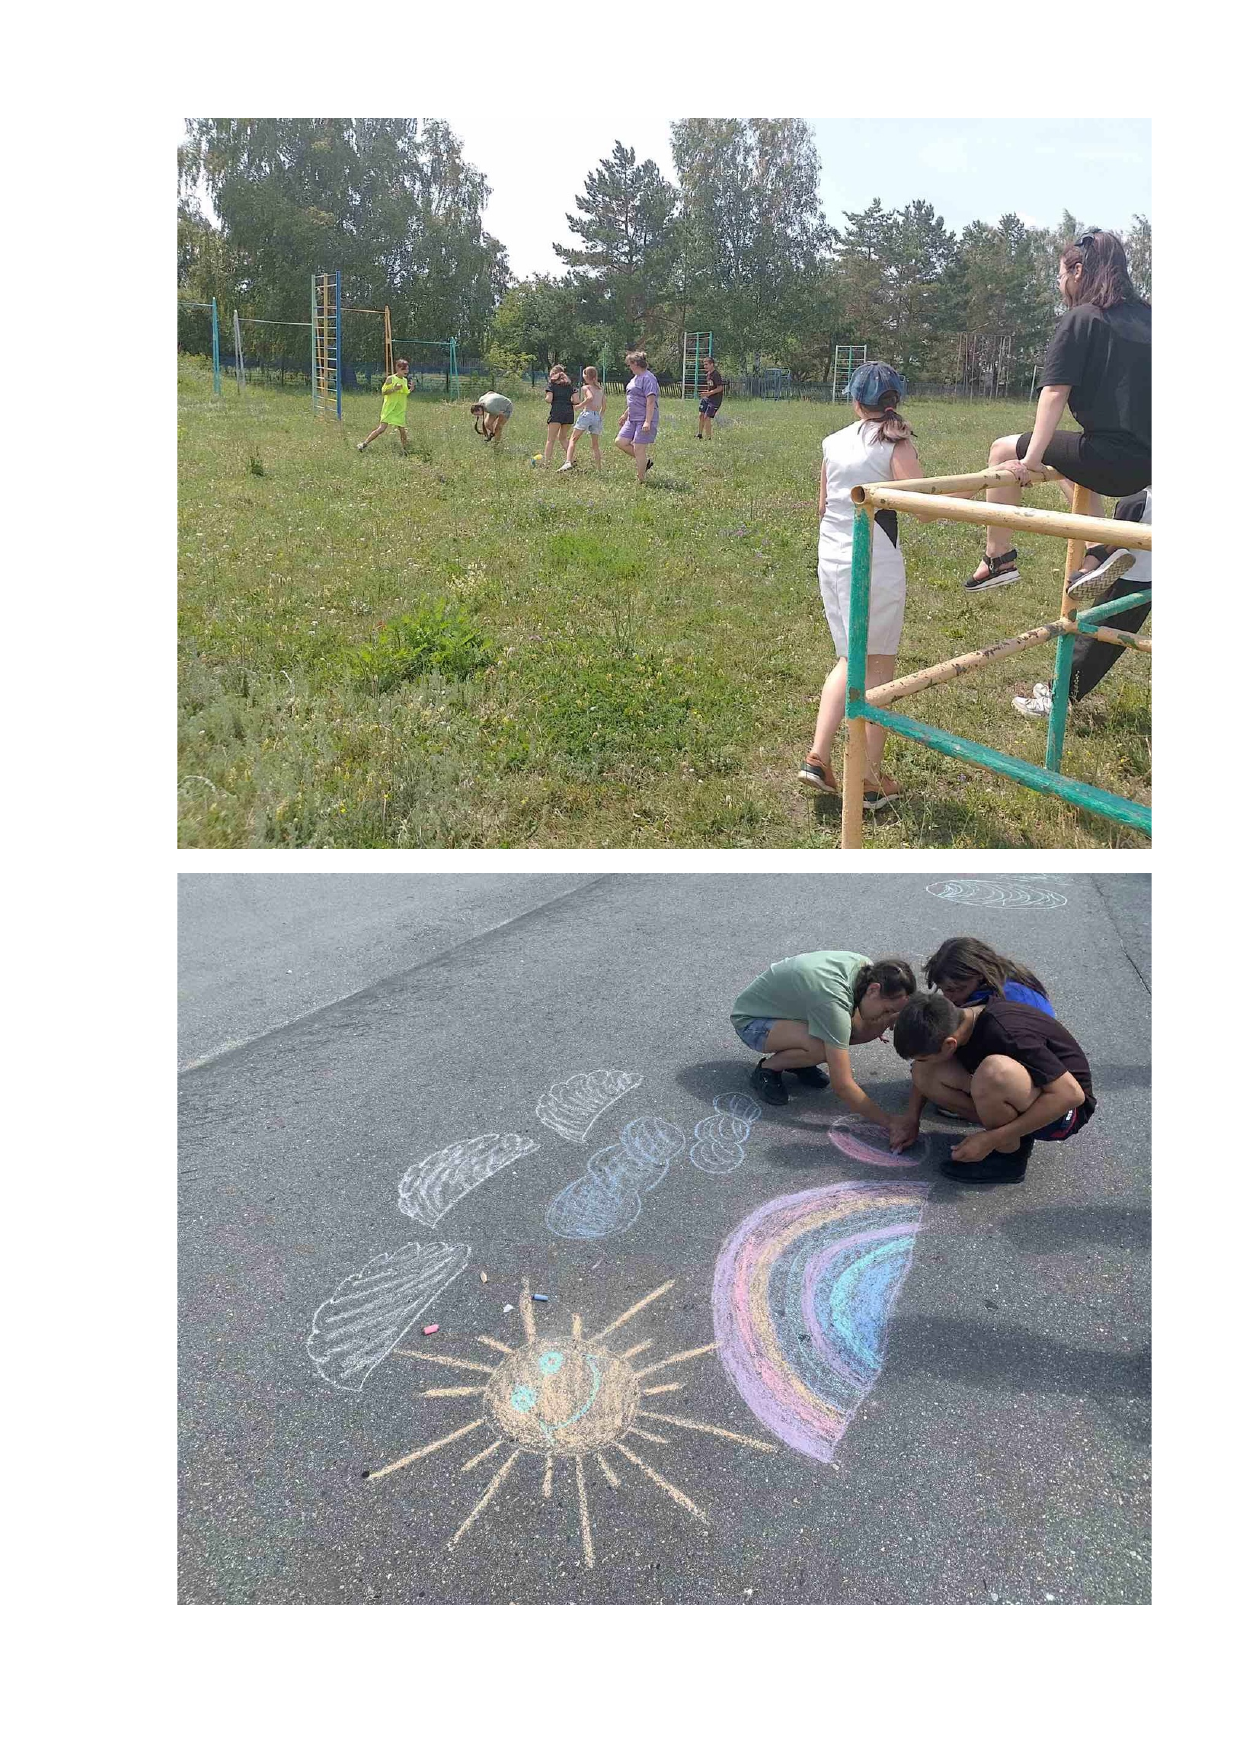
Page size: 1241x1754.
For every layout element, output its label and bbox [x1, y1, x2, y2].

picture [177, 118, 1152, 849]
picture [177, 873, 1152, 1605]
